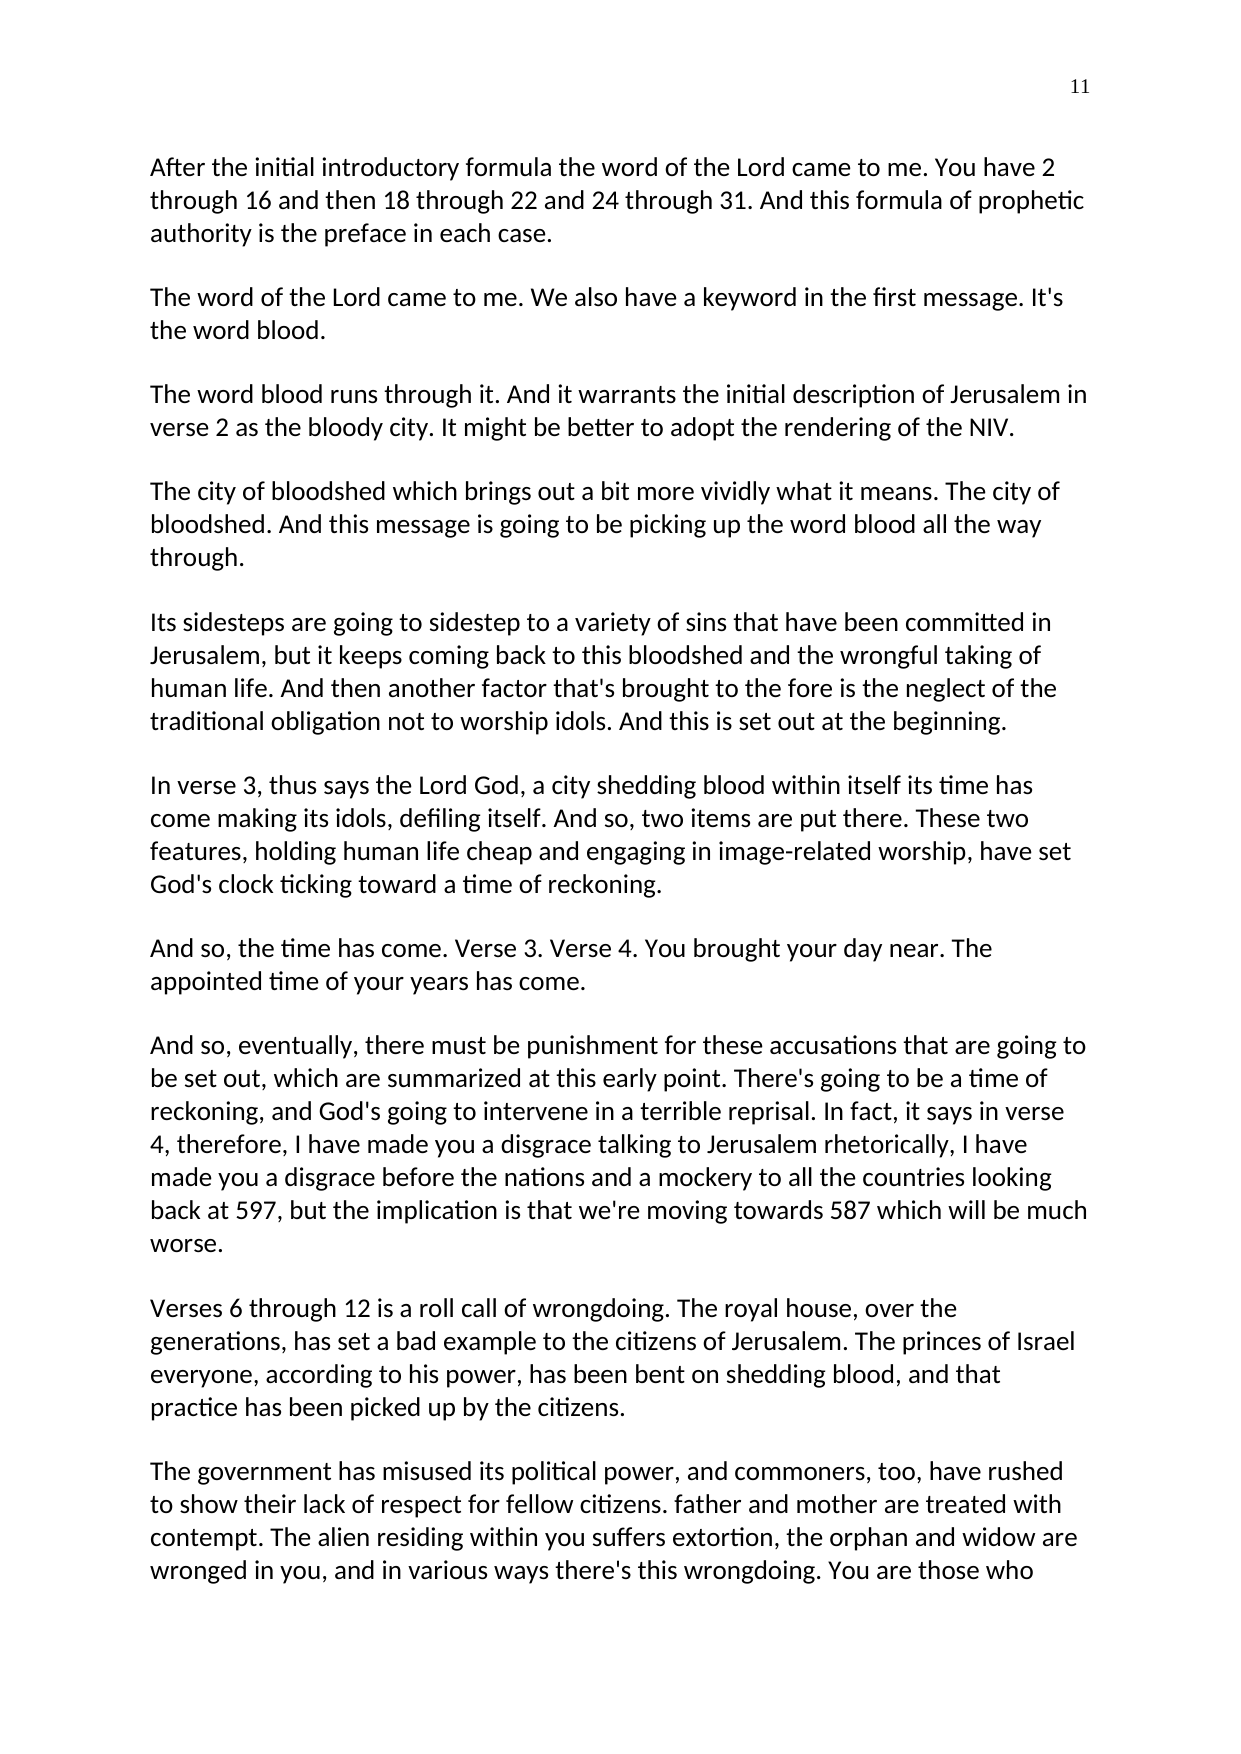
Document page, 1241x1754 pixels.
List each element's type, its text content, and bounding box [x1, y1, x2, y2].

text And so, eventually, there must be punishment for these accusations that are going to be set out, which are summarized at this early point. There's going to be a time of reckoning, and God's going to intervene in a terrible reprisal. In fact, it says in verse 4, therefore, I have made you a disgrace talking to Jerusalem rhetorically, I have made you a disgrace before the nations and a mockery to all the countries looking back at 597, but the implication is that we're moving towards 587 which will be much worse. [150, 1028, 1090, 1259]
text Verses 6 through 12 is a roll call of wrongdoing. The royal house, over the generations, has set a bad example to the citizens of Jerusalem. The princes of Israel everyone, according to his power, has been bent on shedding blood, and that practice has been picked up by the citizens. [150, 1291, 1090, 1423]
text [150, 1454, 1090, 1586]
text The city of bloodshed which brings out a bit more vividly what it means. The city of bloodshed. And this message is going to be picking up the word blood all the way through. [150, 474, 1090, 574]
text And so, the time has come. Verse 3. Verse 4. You brought your day near. The appointed time of your years has come. [150, 931, 1090, 997]
text The word blood runs through it. And it warrants the initial description of Jerusalem in verse 2 as the bloody city. It might be better to adopt the rendering of the NIV. [150, 377, 1090, 443]
text The word of the Lord came to me. We also have a keyword in the first message. It's the word blood. [150, 280, 1090, 346]
text After the initial introductory formula the word of the Lord came to me. You have 2 through 16 and then 18 through 22 and 24 through 31. And this formula of prophetic authority is the preface in each case. [150, 150, 1090, 249]
text In verse 3, thus says the Lord God, a city shedding blood within itself its time has come making its idols, defiling itself. And so, two items are put there. These two features, holding human life cheap and engaging in image-related worship, have set God's clock ticking toward a time of reckoning. [150, 768, 1090, 900]
text Its sidesteps are going to sidestep to a variety of sins that have been committed in Jerusalem, but it keeps coming back to this bloodshed and the wrongful taking of human life. And then another factor that's brought to the fore is the neglect of the traditional obligation not to worship idols. And this is set out at the beginning. [150, 605, 1090, 737]
